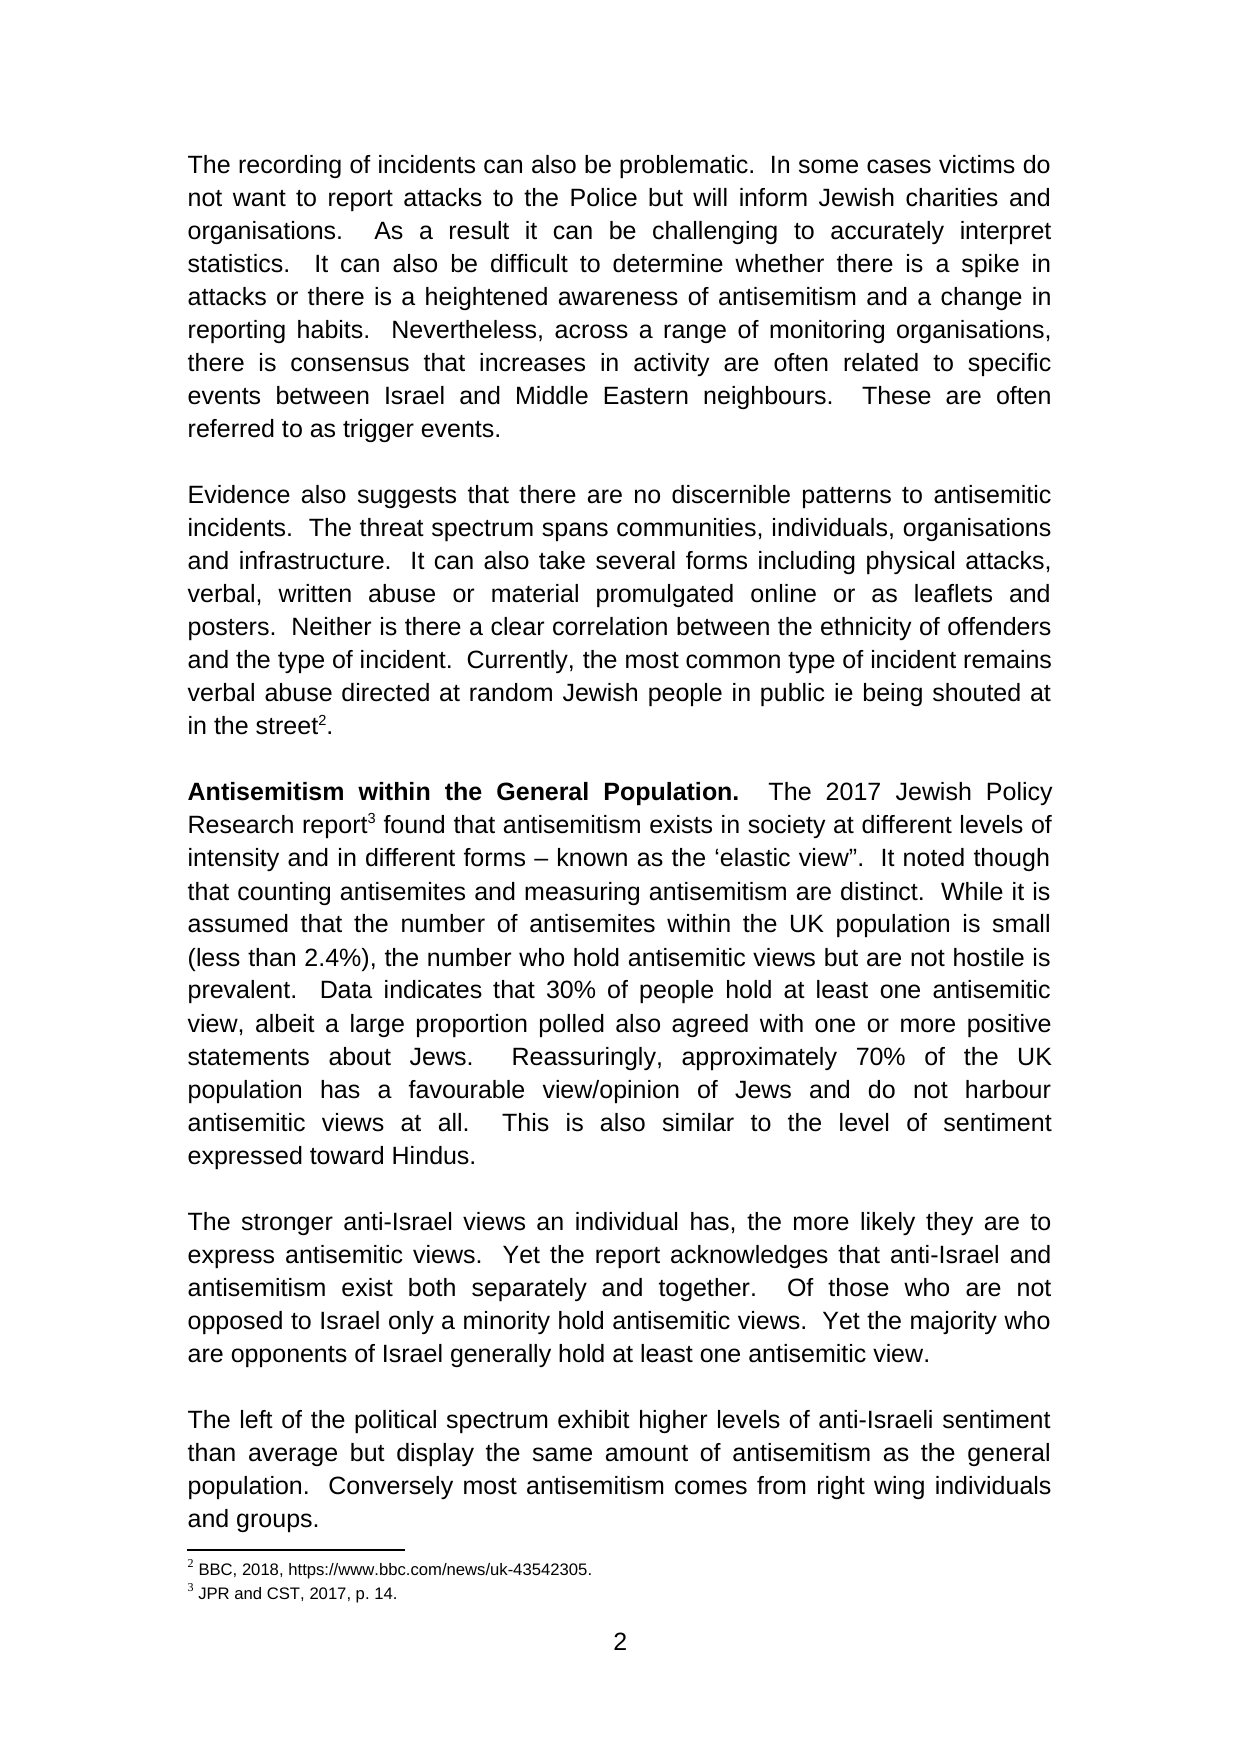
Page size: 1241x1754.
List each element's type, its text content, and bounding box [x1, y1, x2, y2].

text Evidence also suggests that there are no discernible patterns to antisemitic incidents. The threat spectrum spans communities, individuals, organisations and infrastructure. It can also take several forms including physical attacks, verbal, written abuse or material promulgated online or as leaflets and posters. Neither is there a clear correlation between the ethnicity of offenders and the type of incident. Currently, the most common type of incident remains verbal abuse directed at random Jewish people in public ie being shouted at in the street. [187, 480, 1053, 688]
text The left of the political spectrum exhibit higher levels of anti-Israeli sentiment than average but display the same amount of antisemitism as the general population. Conversely most antisemitism comes from right wing individuals and groups. [187, 1405, 1053, 1533]
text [187, 150, 1053, 443]
text Evidence also suggests that there are no discernible patterns to antisemitic incidents. The threat spectrum spans communities, individuals, organisations and infrastructure. It can also take several forms including physical attacks, verbal, written abuse or material promulgated online or as leaflets and posters. Neither is there a clear correlation between the ethnicity of offenders and the type of incident. Currently, the most common type of incident remains verbal abuse directed at random Jewish people in public ie being shouted at in the street. [187, 689, 1053, 740]
text The stronger anti-Israel views an individual has, the more likely they are to express antisemitic views. Yet the report acknowledges that anti-Israel and antisemitism exist both separately and together. Of those who are not opposed to Israel only a minority hold antisemitic views. Yet the majority who are opponents of Israel generally hold at least one antisemitic view. [187, 1207, 1053, 1367]
text Antisemitism within the General Population. The 2017 Jewish Policy Research report found that antisemitism exists in society at different levels of intensity and in different forms – known as the ‘elastic view”. It noted though that counting antisemites and measuring antisemitism are distinct. While it is assumed that the number of antisemites within the UK population is small (less than 2.4%), the number who hold antisemitic views but are not hostile is prevalent. Data indicates that 30% of people hold at least one antisemitic view, albeit a large proportion polled also agreed with one or more positive statements about Jews. Reassuringly, approximately 70% of the UK population has a favourable view/opinion of Jews and do not harbour antisemitic views at all. This is also similar to the level of sentiment expressed toward Hindus. [187, 777, 1053, 1169]
